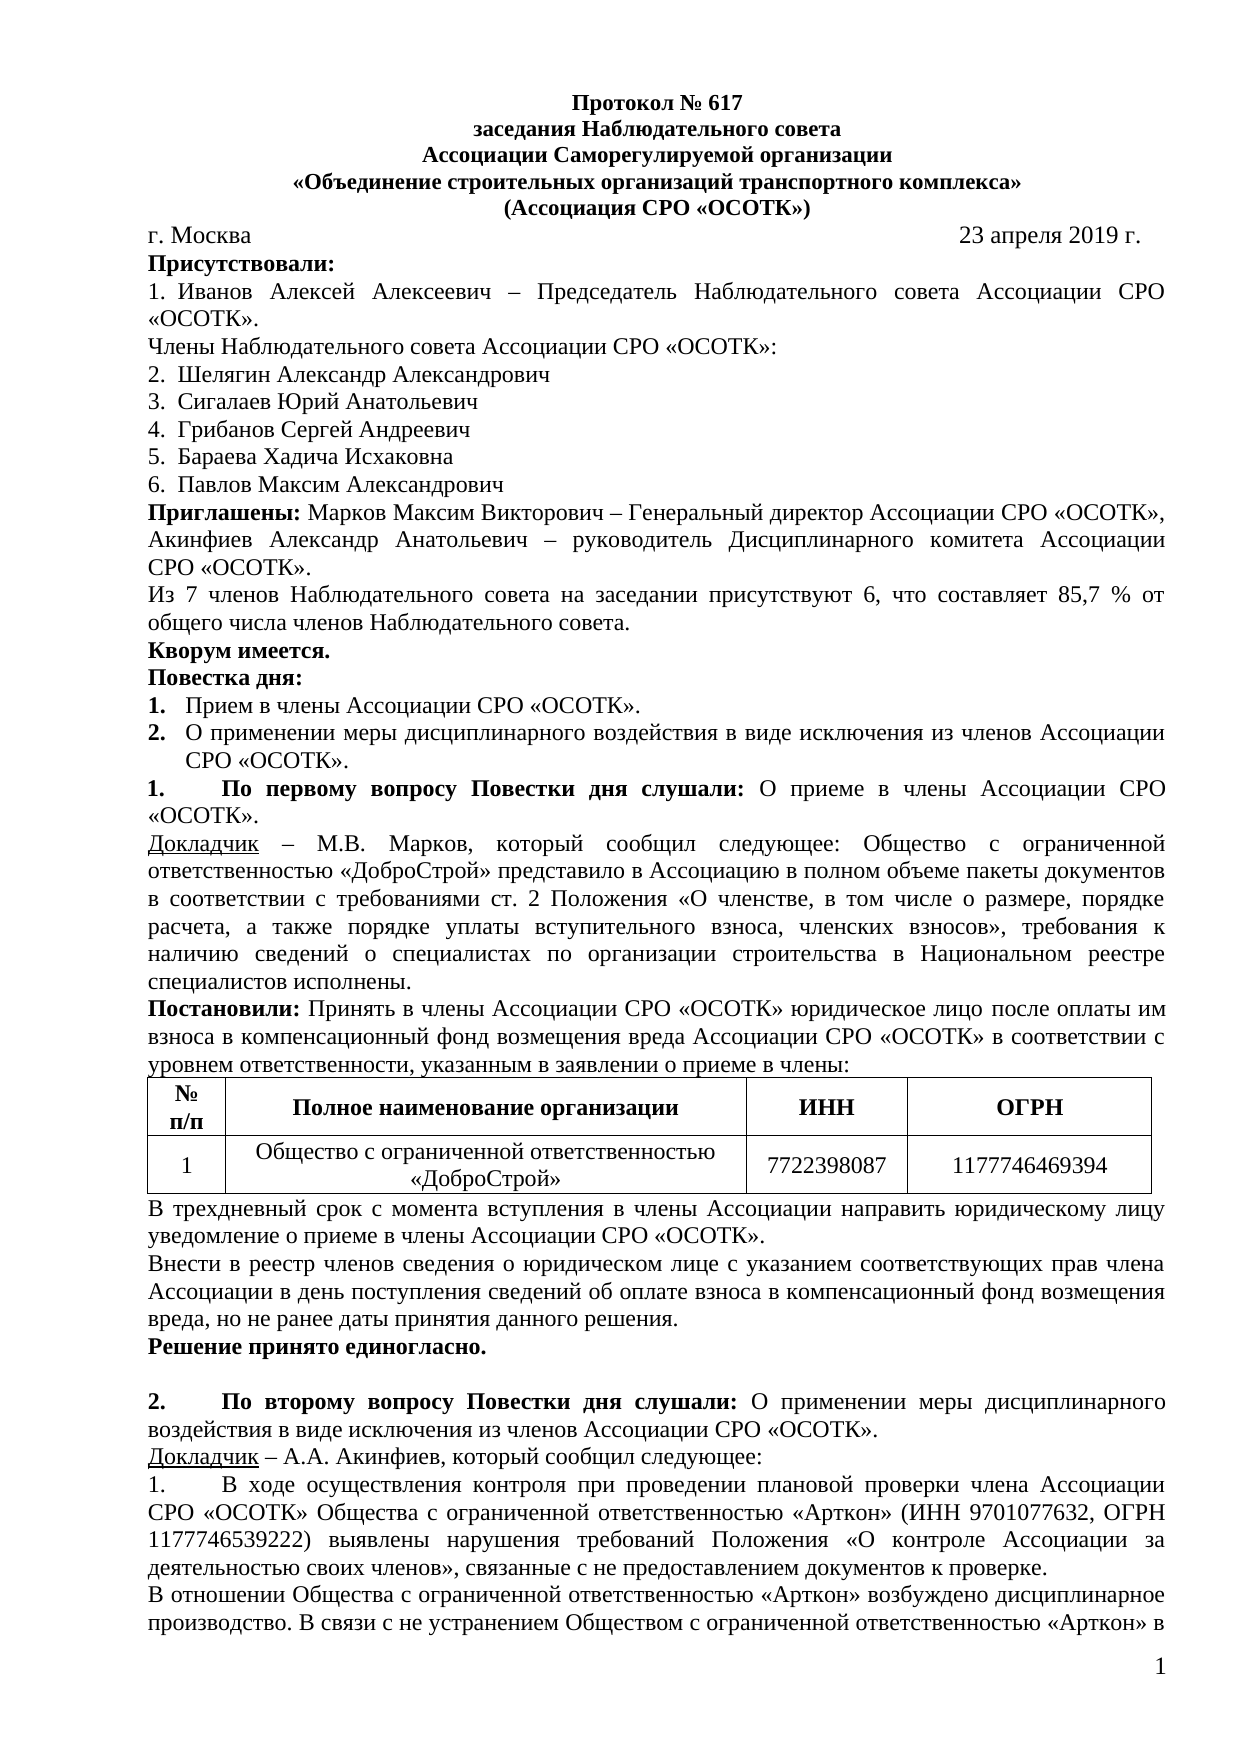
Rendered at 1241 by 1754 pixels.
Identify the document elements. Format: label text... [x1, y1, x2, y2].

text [148, 1580, 1167, 1636]
text Докладчик – М.В. Марков, который сообщил следующее: Общество с ограниченной ответственностью «ДоброСтрой» представило в Ассоциацию в полном объеме пакеты документов в соответствии с требованиями ст. 2 Положения «О членстве, в том числе о размере, порядке расчета, а также порядке уплаты вступительного взноса, членских взносов», требования к наличию сведений о специалистах по организации строительства в Национальном реестре специалистов исполнены. [148, 829, 1167, 994]
list Сигалаев Юрий Анатольевич [148, 387, 1167, 415]
list Грибанов Сергей Андреевич [148, 415, 1167, 442]
list Бараева Хадича Исхаковна [148, 442, 1167, 470]
text Приглашены: Марков Максим Викторович – Генеральный директор Ассоциации СРО «ОСОТК», Акинфиев Александр Анатольевич – руководитель Дисциплинарного комитета Ассоциации СРО «ОСОТК». [148, 498, 1167, 580]
text заседания Наблюдательного совета [148, 115, 1167, 141]
text Докладчик – А.А. Акинфиев, который сообщил следующее: [148, 1442, 1167, 1470]
table_header № п/п [148, 1078, 225, 1135]
text Постановили: Принять в члены Ассоциации СРО «ОСОТК» юридическое лицо после оплаты им взноса в компенсационный фонд возмещения вреда Ассоциации СРО «ОСОТК» в соответствии с уровнем ответственности, указанным в заявлении о приеме в члены: [148, 994, 1167, 1077]
text Из 7 членов Наблюдательного совета на заседании присутствуют 6, что составляет 85,7 % от общего числа членов Наблюдательного совета. [148, 580, 1167, 636]
table_cell Общество с ограниченной ответственностью «ДоброСтрой» [226, 1136, 746, 1193]
list Иванов Алексей Алексеевич – Председатель Наблюдательного совета Ассоциации СРО «ОСОТК». [148, 277, 1167, 332]
list По первому вопросу Повестки дня слушали: О приеме в члены Ассоциации СРО «ОСОТК». [147, 774, 1167, 829]
table_header Полное наименование организации [226, 1078, 746, 1135]
list Члены Наблюдательного совета Ассоциации СРО «ОСОТК»: [148, 332, 1167, 359]
text «Объединение строительных организаций транспортного комплекса» [148, 168, 1167, 194]
list Прием в члены Ассоциации СРО «ОСОТК». [148, 691, 1167, 718]
text Протокол № 617 [148, 89, 1167, 115]
text Внести в реестр членов сведения о юридическом лице с указанием соответствующих прав члена Ассоциации в день поступления сведений об оплате взноса в компенсационный фонд возмещения вреда, но не ранее даты принятия данного решения. [148, 1249, 1167, 1332]
list Шелягин Александр Александрович [148, 359, 1167, 387]
table_header ОГРН [908, 1078, 1151, 1135]
list Павлов Максим Александрович [148, 470, 1167, 498]
table_header ИНН [747, 1078, 907, 1135]
table_cell 1 [148, 1136, 225, 1193]
text г. Москва 23 апреля 2019 г. [148, 220, 1167, 249]
text Повестка дня: [148, 663, 1167, 691]
text Кворум имеется. [148, 636, 1167, 663]
list О применении меры дисциплинарного воздействия в виде исключения из членов Ассоциации СРО «ОСОТК». [148, 718, 1167, 774]
text Решение принято единогласно. [148, 1332, 1167, 1359]
text (Ассоциация СРО «ОСОТК») [148, 194, 1167, 220]
text Ассоциации Саморегулируемой организации [148, 141, 1167, 168]
table_cell 7722398087 [747, 1136, 907, 1193]
list В ходе осуществления контроля при проведении плановой проверки члена Ассоциации СРО «ОСОТК» Общества с ограниченной ответственностью «Арткон» (ИНН 9701077632, ОГРН 1177746539222) выявлены нарушения требований Положения «О контроле Ассоциации за деятельностью своих членов», связанные с не предоставлением документов к проверке. [148, 1470, 1167, 1580]
list По второму вопросу Повестки дня слушали: О применении меры дисциплинарного воздействия в виде исключения из членов Ассоциации СРО «ОСОТК». [148, 1387, 1167, 1442]
text Присутствовали: [148, 249, 1167, 277]
table_cell 1177746469394 [908, 1136, 1151, 1193]
text В трехдневный срок с момента вступления в члены Ассоциации направить юридическому лицу уведомление о приеме в члены Ассоциации СРО «ОСОТК». [148, 1194, 1167, 1249]
